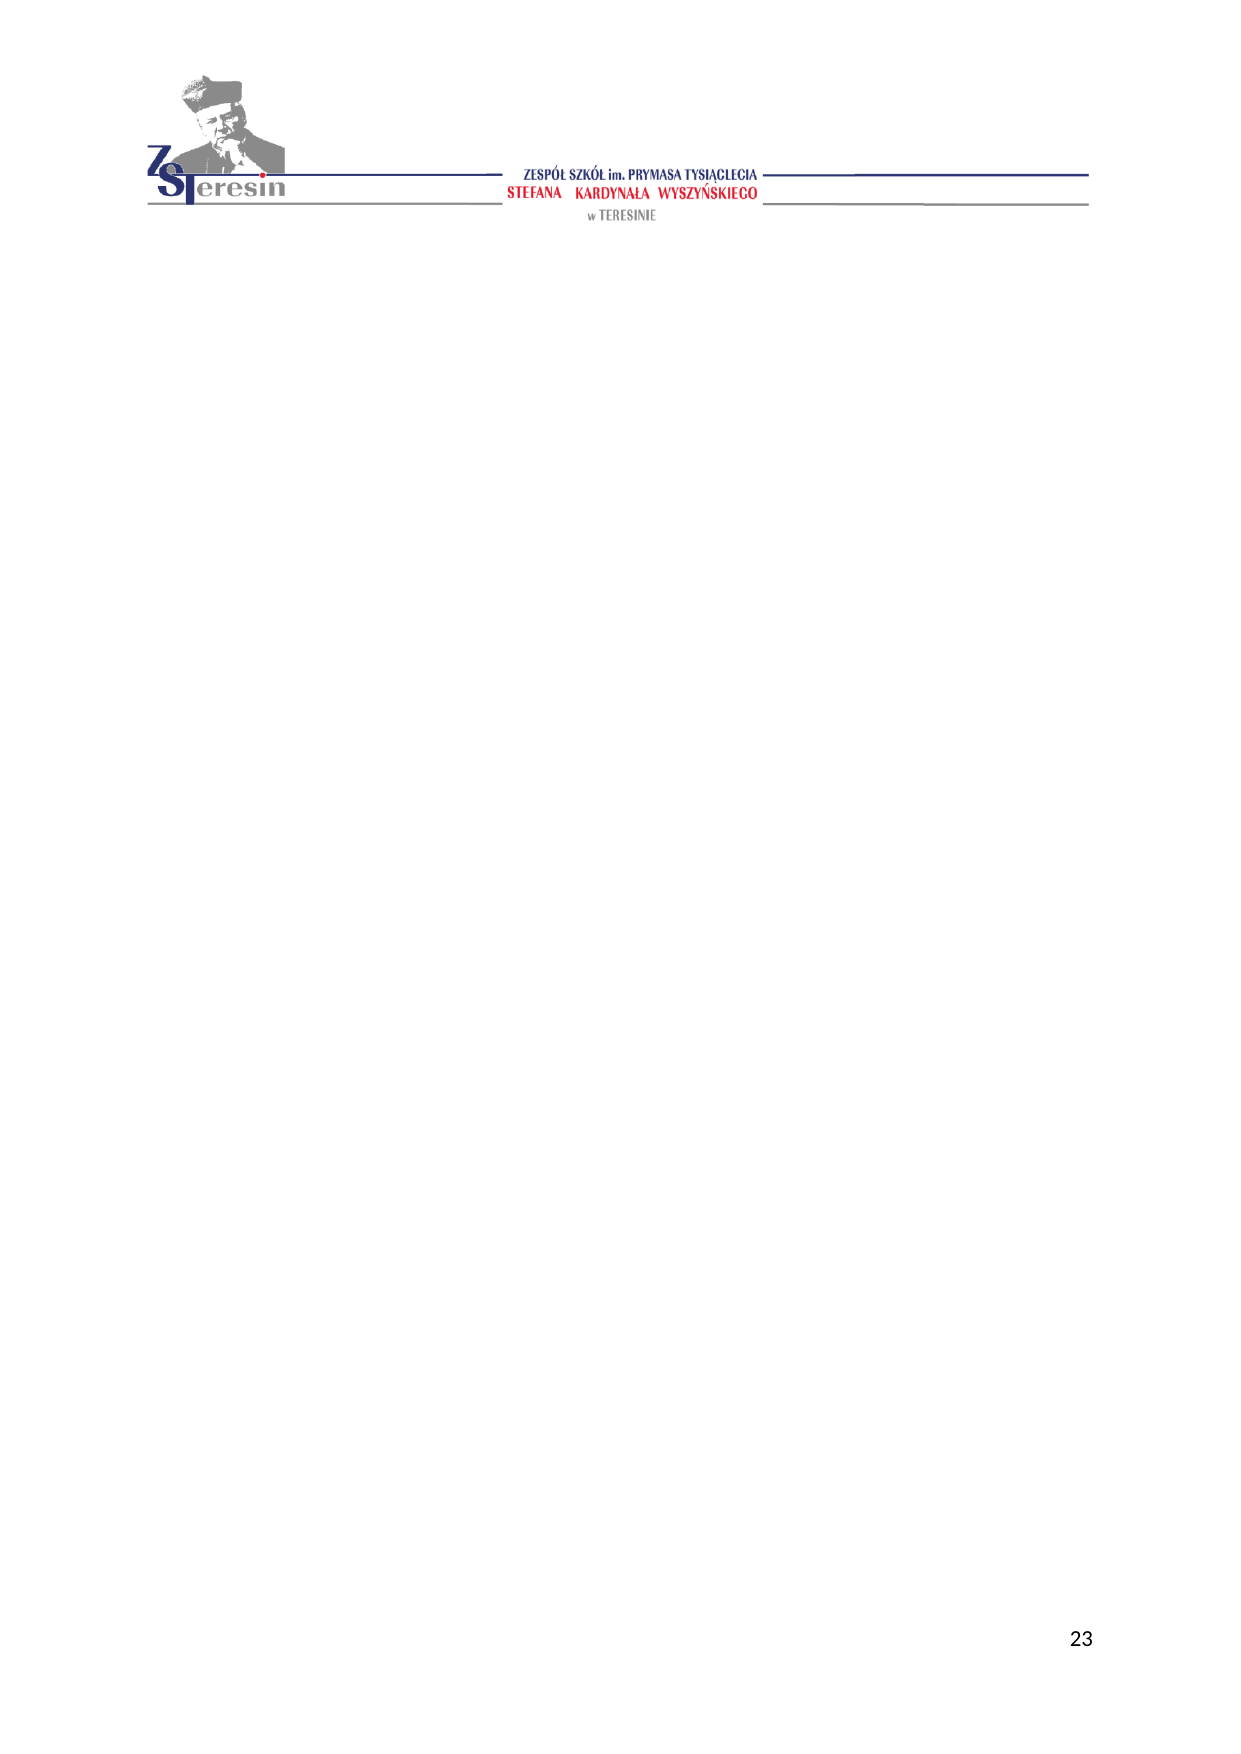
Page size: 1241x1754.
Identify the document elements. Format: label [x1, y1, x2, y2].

picture [147, 73, 1091, 224]
